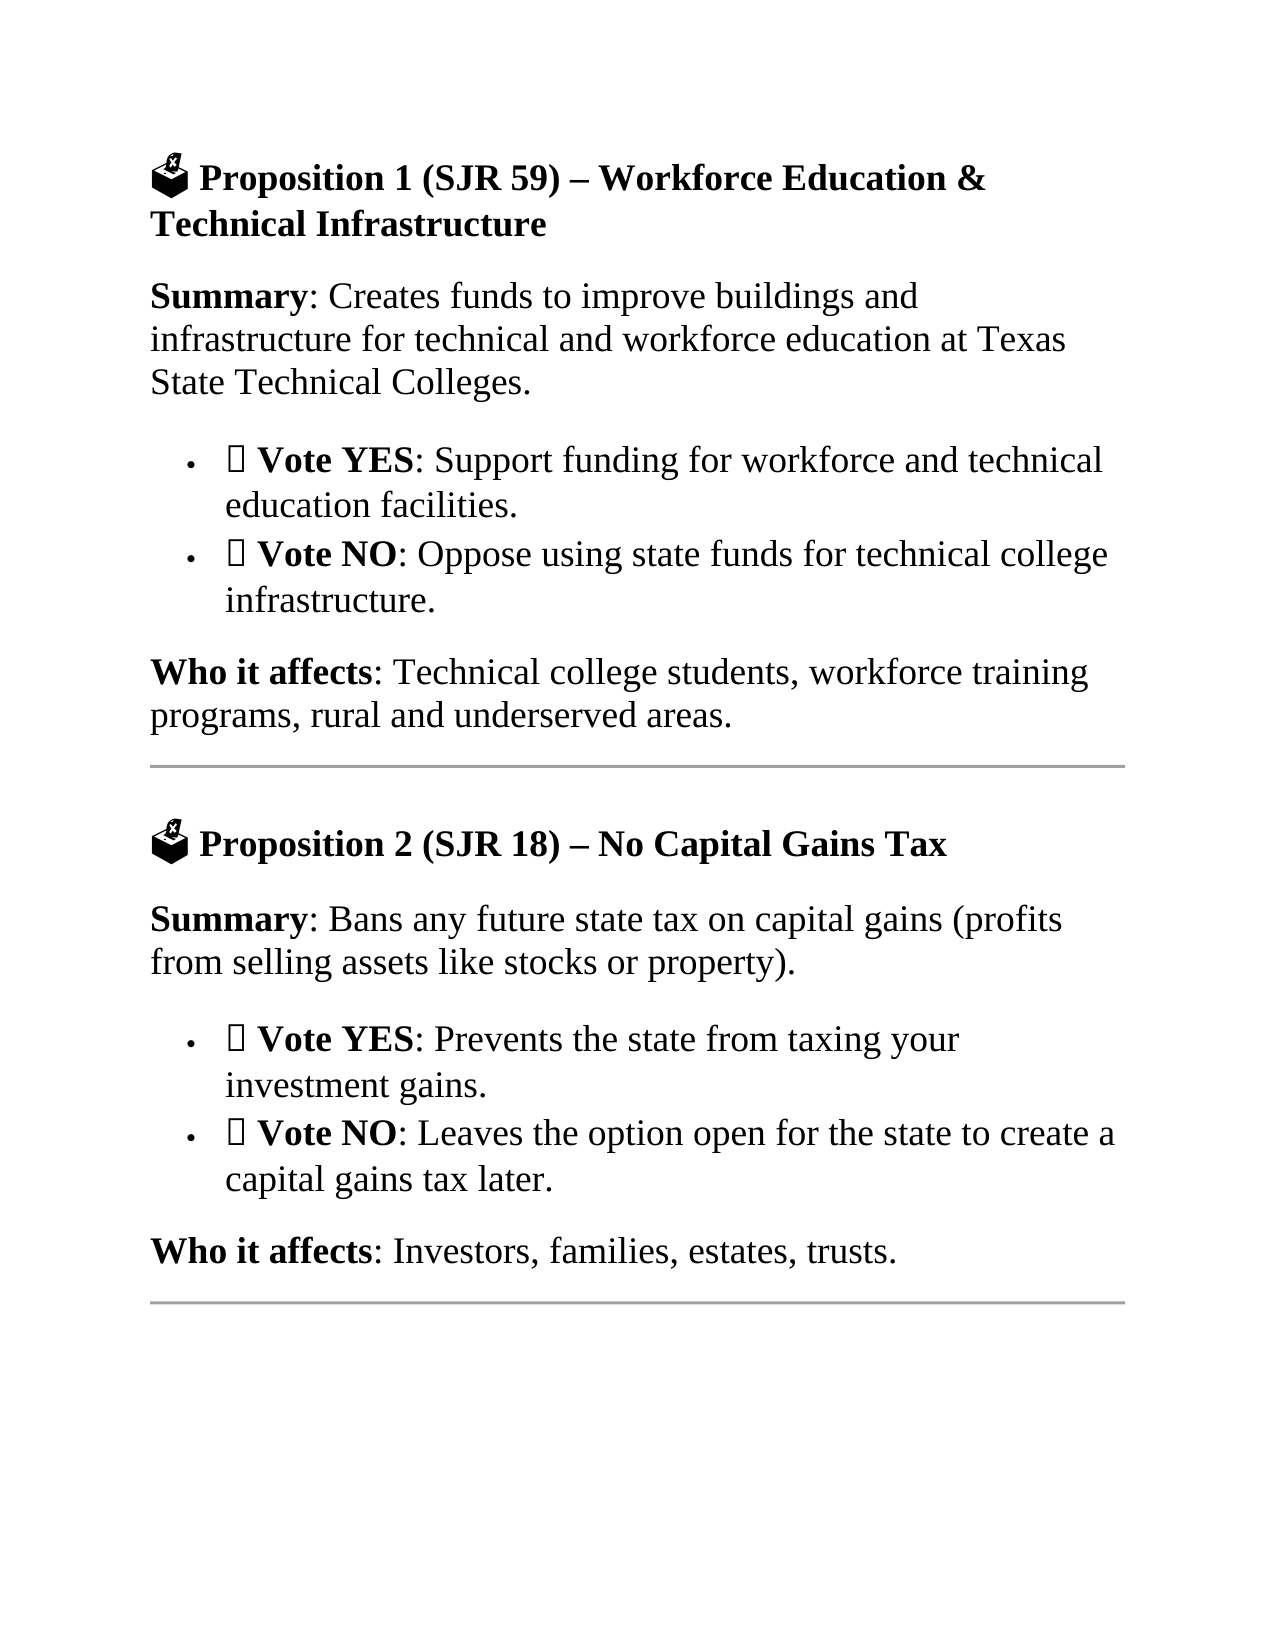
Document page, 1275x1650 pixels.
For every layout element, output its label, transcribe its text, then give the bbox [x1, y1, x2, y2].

text Summary: Creates funds to improve buildings and infrastructure for technical and workforce education at Texas State Technical Colleges. [150, 273, 1125, 403]
text 🗳 Proposition 1 (SJR 59) – Workforce Education & Technical Infrastructure [150, 150, 1125, 244]
text Summary: Bans any future state tax on capital gains (profits from selling assets like stocks or property). [150, 896, 1125, 982]
list ✅ Vote YES: Prevents the state from taxing your investment gains. [187, 1011, 1125, 1106]
list ❌ Vote NO: Leaves the option open for the state to create a capital gains tax later. [187, 1106, 1125, 1200]
text 🗳 Proposition 2 (SJR 18) – No Capital Gains Tax [150, 768, 1125, 867]
text Who it affects: Investors, families, estates, trusts. [150, 1229, 1125, 1272]
list ❌ Vote NO: Oppose using state funds for technical college infrastructure. [187, 526, 1125, 620]
text Who it affects: Technical college students, workforce training programs, rural and underserved areas. [150, 649, 1125, 736]
list ✅ Vote YES: Support funding for workforce and technical education facilities. [187, 432, 1125, 526]
